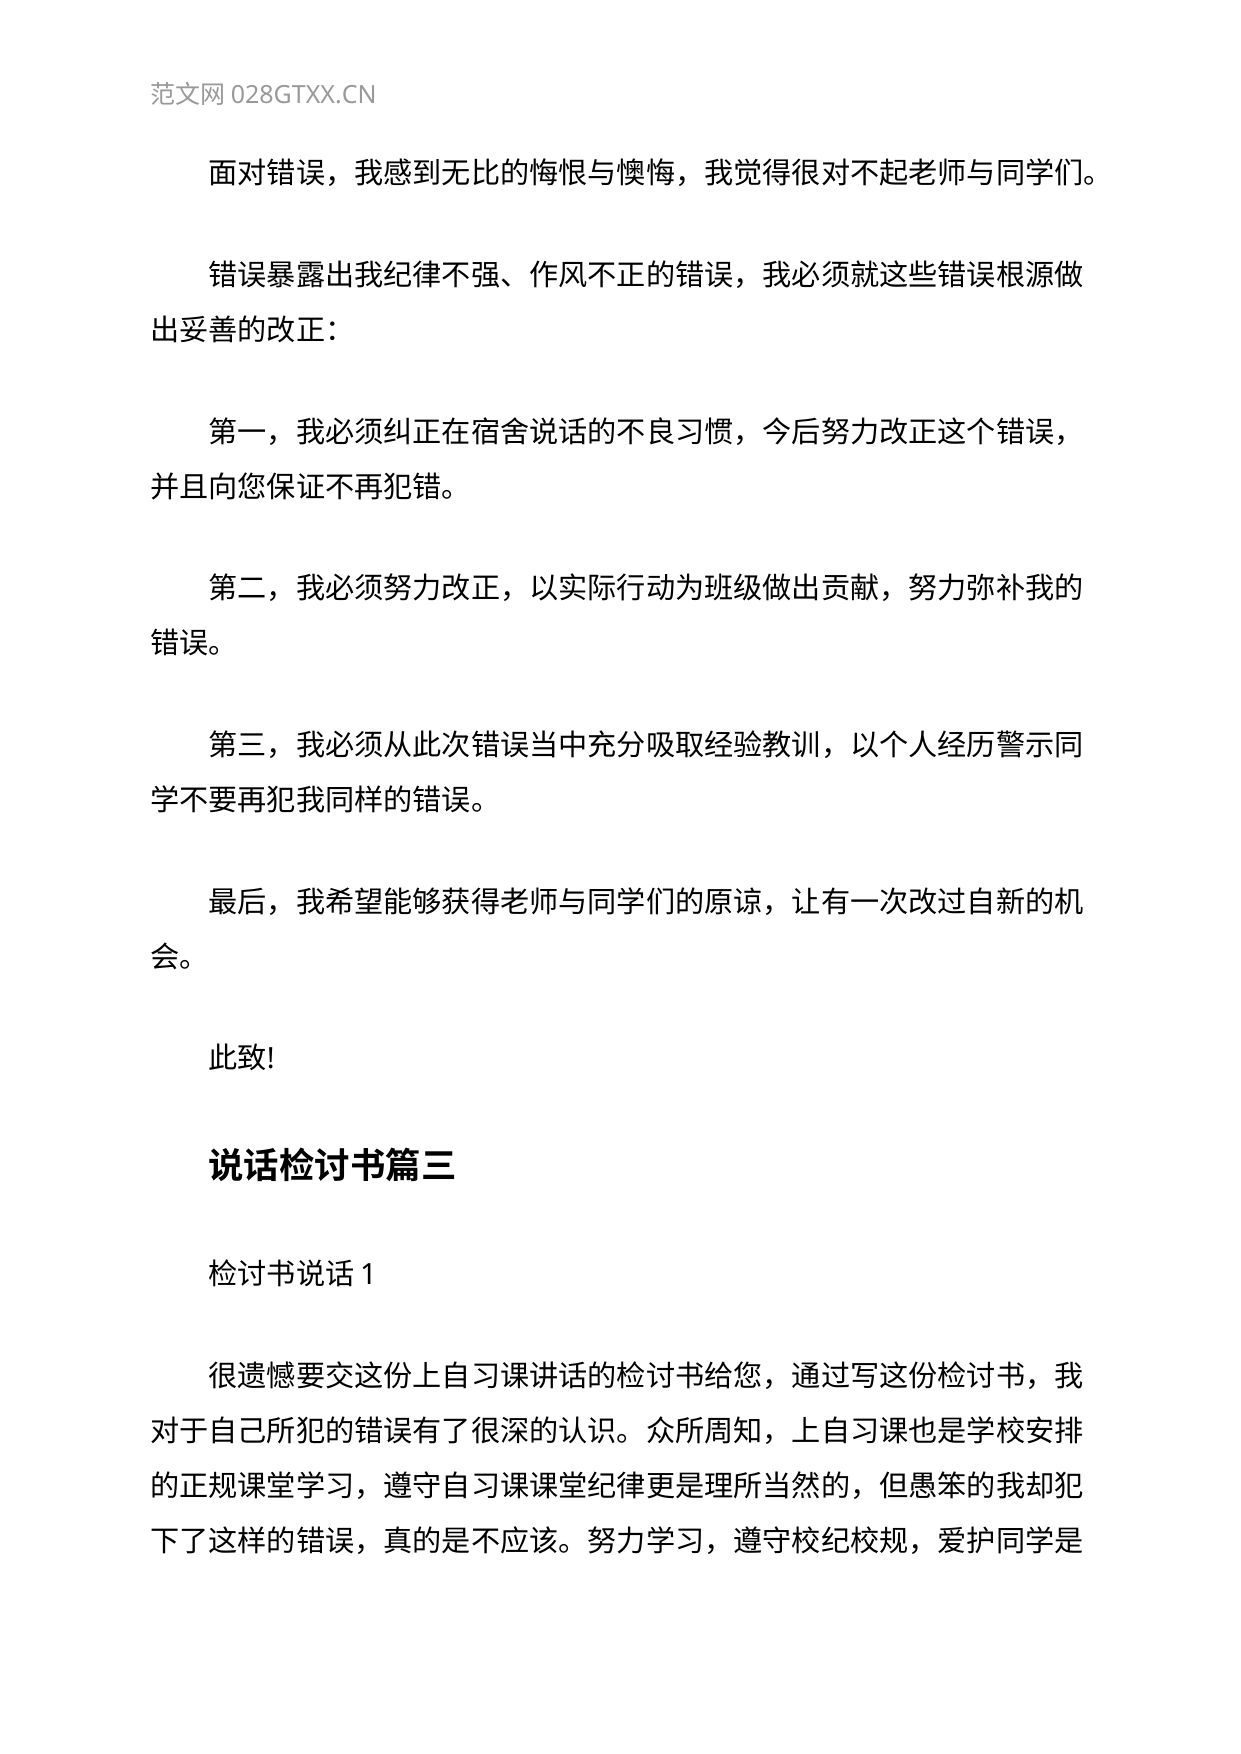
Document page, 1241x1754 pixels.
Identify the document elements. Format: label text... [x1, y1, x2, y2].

text 检讨书说话1 [150, 1251, 1090, 1293]
text 最后，我希望能够获得老师与同学们的原谅，让有一次改过自新的机会。 [150, 878, 1090, 976]
text 第二，我必须努力改正，以实际行动为班级做出贡献，努力弥补我的错误。 [150, 565, 1090, 662]
text 此致! [150, 1035, 1090, 1077]
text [150, 1352, 1090, 1559]
text 错误暴露出我纪律不强、作风不正的错误，我必须就这些错误根源做出妥善的改正： [150, 252, 1090, 349]
text 第三，我必须从此次错误当中充分吸取经验教训，以个人经历警示同学不要再犯我同样的错误。 [150, 722, 1090, 819]
text 第一，我必须纠正在宿舍说话的不良习惯，今后努力改正这个错误，并且向您保证不再犯错。 [150, 408, 1090, 506]
text 面对错误，我感到无比的悔恨与懊悔，我觉得很对不起老师与同学们。 [150, 150, 1090, 192]
text 说话检讨书篇三 [150, 1137, 1090, 1188]
